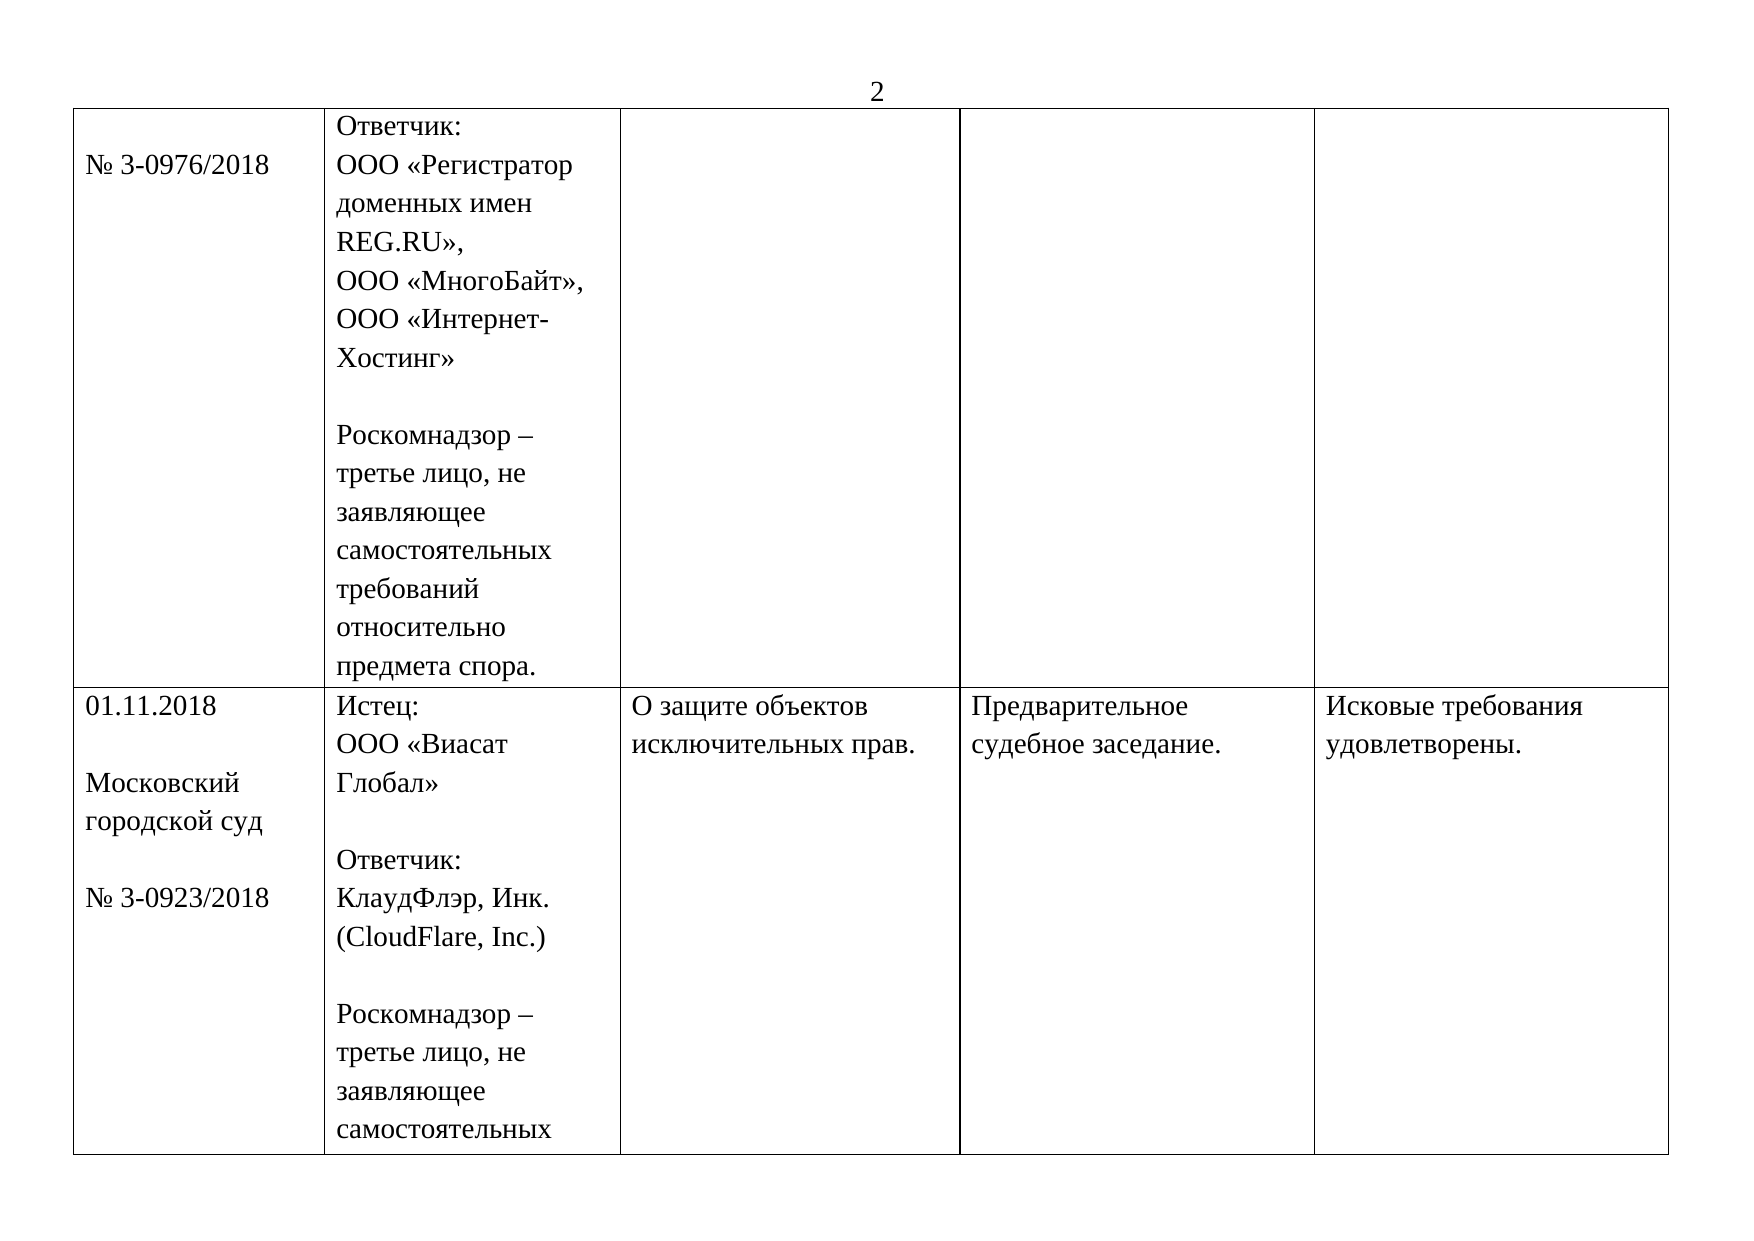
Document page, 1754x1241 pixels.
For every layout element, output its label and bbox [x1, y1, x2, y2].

table_cell [325, 109, 620, 687]
table_cell [74, 688, 324, 1154]
table_cell [621, 109, 959, 687]
table_cell [325, 688, 620, 1154]
table_cell [1315, 688, 1668, 1154]
table_cell [74, 109, 324, 687]
table_cell [1315, 109, 1668, 687]
table_cell [621, 688, 959, 1154]
table_cell [961, 109, 1314, 687]
table_cell [961, 688, 1314, 1154]
